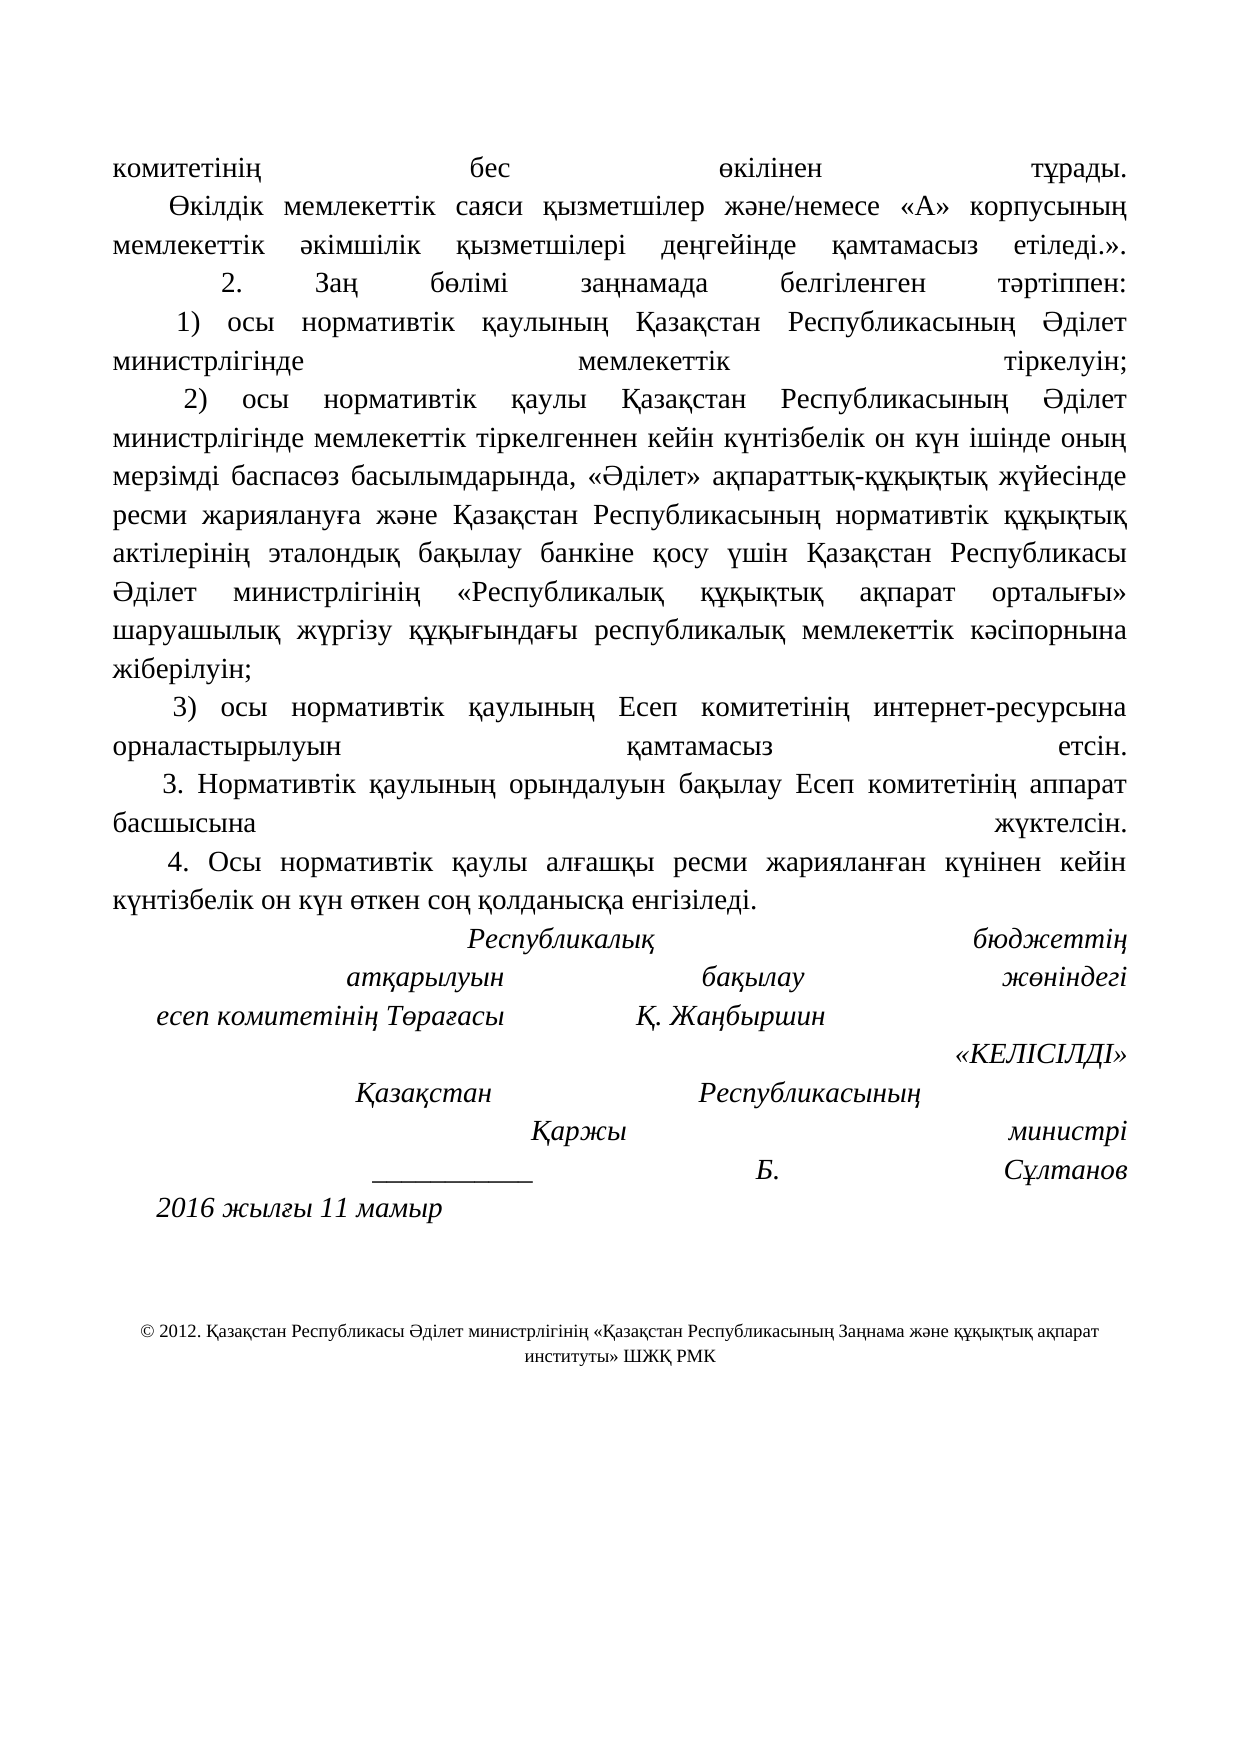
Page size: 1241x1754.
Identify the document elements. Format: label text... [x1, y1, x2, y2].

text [112, 150, 1128, 916]
text © 2012. Қазақстан Республикасы Әділет министрлігінің «Қазақстан Республикасының Заңнама және құқықтық ақпарат институты» ШЖҚ РМК [112, 1320, 1128, 1366]
text «КЕЛІСІЛДІ» Қазақстан Республикасының Қаржы министрі ___________ Б. Сұлтанов 2016 жылғы 11 мамыр [112, 1036, 1128, 1224]
text Республикалық бюджеттің атқарылуын бақылау жөніндегі есеп комитетінің Төрағасы Қ. Жаңбыршин [112, 921, 1128, 1031]
